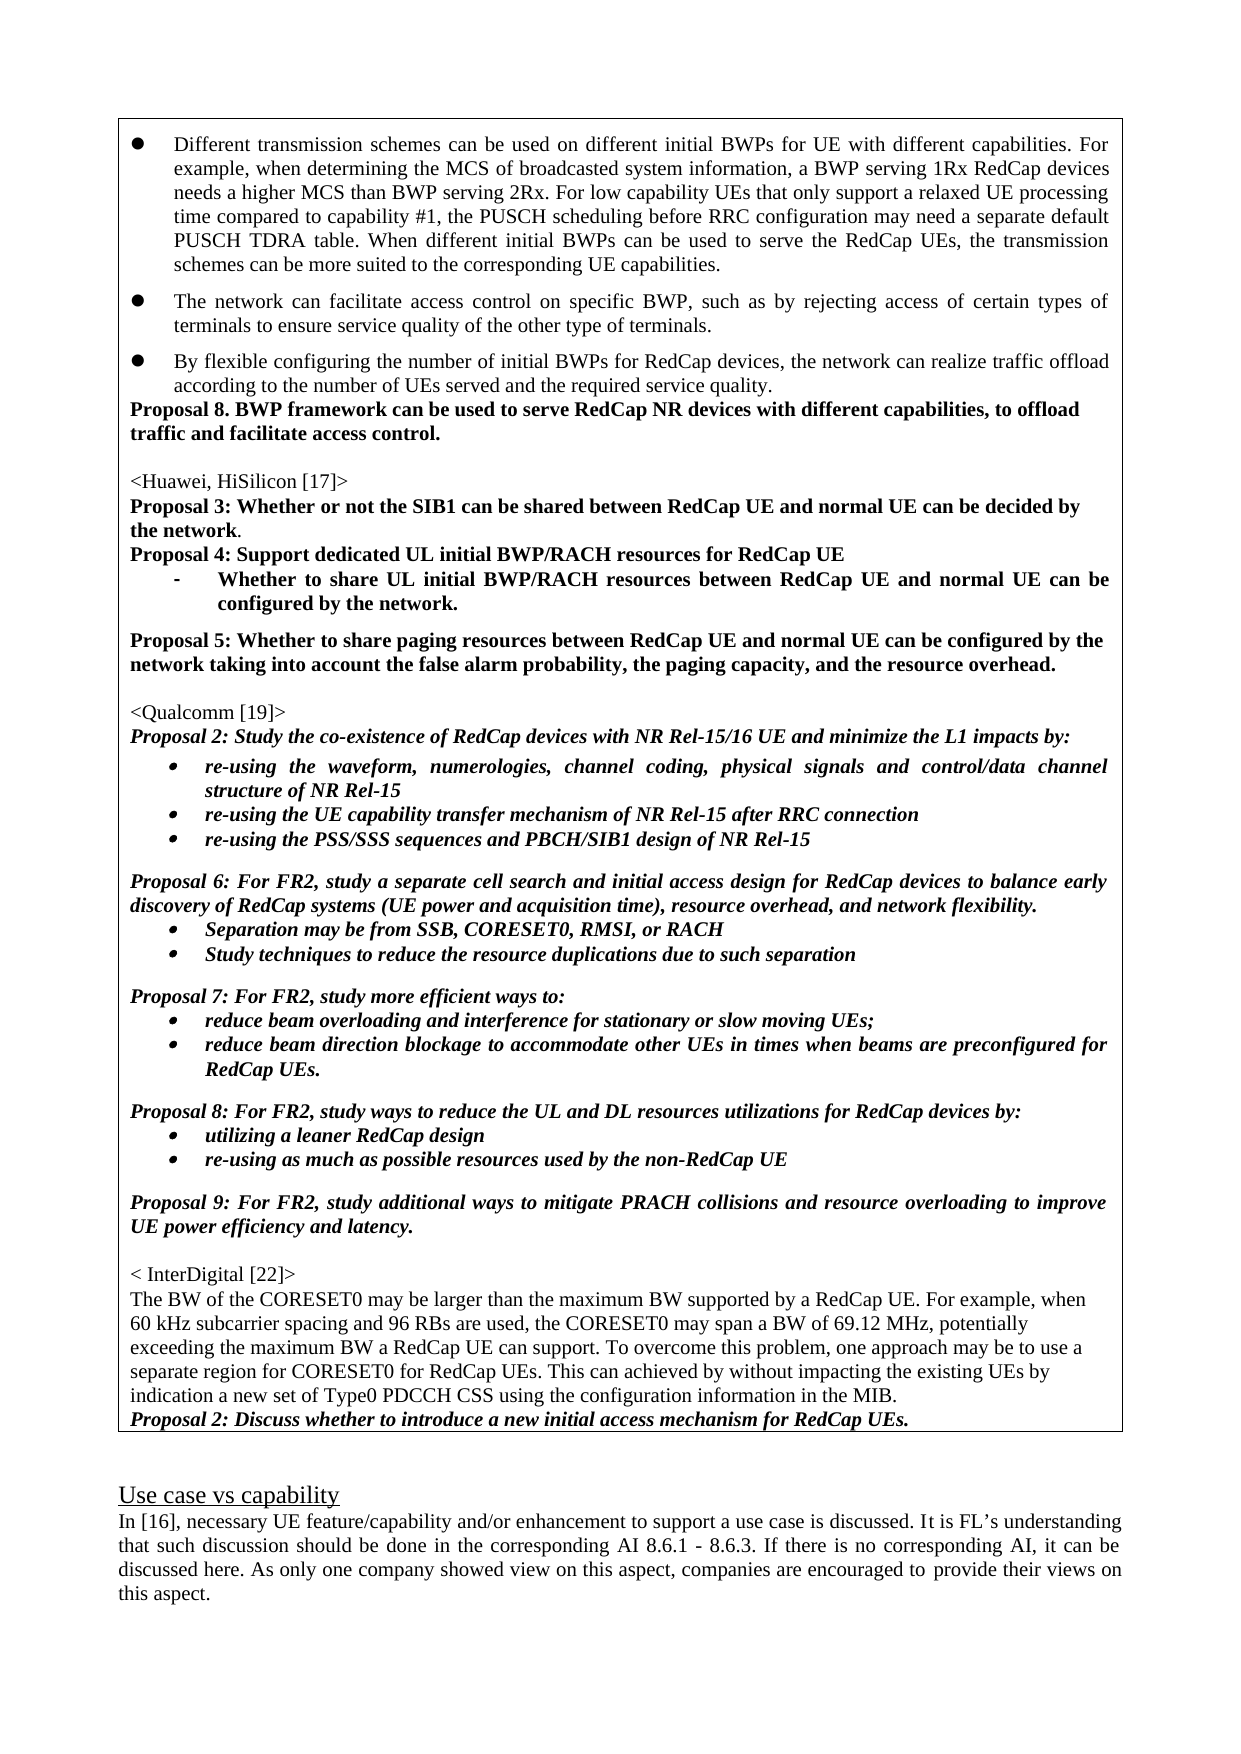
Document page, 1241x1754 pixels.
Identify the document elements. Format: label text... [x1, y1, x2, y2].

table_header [119, 119, 1122, 1431]
text In [16], necessary UE feature/capability and/or enhancement to support a use case is discussed. It is FL’s understanding that such discussion should be done in the corresponding AI 8.6.1 - 8.6.3. If there is no corresponding AI, it can be discussed here. As only one company showed view on this aspect, companies are encouraged to provide their views on this aspect. [118, 1509, 1122, 1605]
subtitle Use case vs capability [118, 1480, 1122, 1509]
